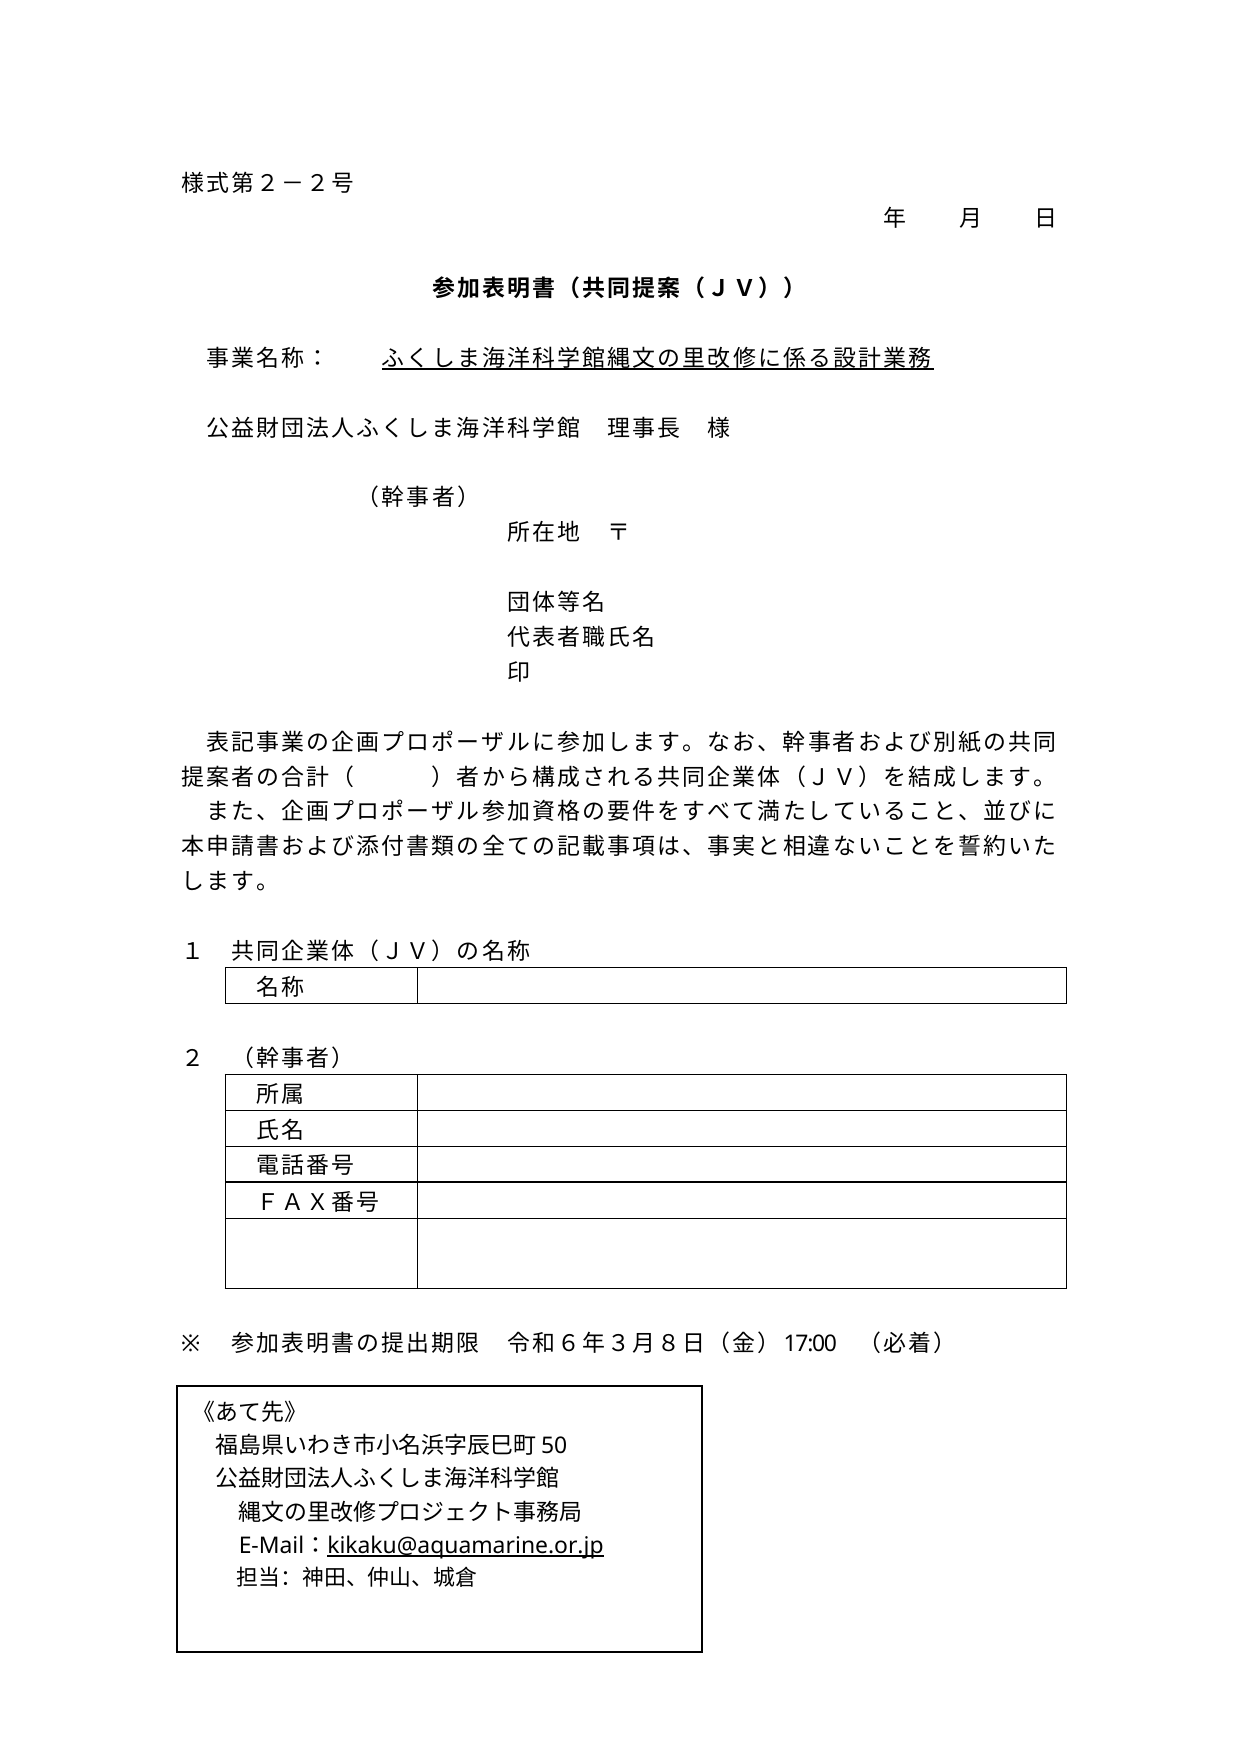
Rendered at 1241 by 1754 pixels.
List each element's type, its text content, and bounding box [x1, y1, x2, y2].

text （幹事者） [181, 478, 1059, 513]
table_header 名称 [226, 968, 417, 1003]
text 代表者職氏名 印 [491, 618, 1059, 688]
text 公益財団法人ふくしま海洋科学館 理事長 様 [181, 408, 1059, 443]
table_cell [226, 1219, 417, 1288]
text ※ 参加表明書の提出期限 令和６年３月８日（金）17:00（必着） [181, 1324, 1059, 1359]
text １ 共同企業体（ＪＶ）の名称 [181, 932, 1059, 967]
table_cell ＦＡＸ番号 [226, 1183, 417, 1217]
table_header 所属 [226, 1075, 417, 1109]
text 事業名称： ふくしま海洋科学館縄文の里改修に係る設計業務 [181, 339, 1059, 374]
table_header [418, 968, 1066, 1003]
text 様式第２－２号 [181, 164, 1059, 199]
table_cell 氏名 [226, 1111, 417, 1146]
text また、企画プロポーザル参加資格の要件をすべて満たしていること、並びに本申請書および添付書類の全ての記載事項は、事実と相違ないことを誓約いたします。 [181, 792, 1059, 897]
text 表記事業の企画プロポーザルに参加します。なお、幹事者および別紙の共同提案者の合計（ ）者から構成される共同企業体（ＪＶ）を結成します。 [181, 723, 1059, 792]
table_cell [418, 1147, 1066, 1181]
text 団体等名 [491, 583, 1059, 618]
text 年 月 日 [491, 199, 1059, 234]
text 所在地 〒 [491, 513, 1059, 548]
text ２ （幹事者） [181, 1039, 1059, 1074]
text 参加表明書（共同提案（ＪＶ）） [181, 269, 1059, 304]
table_cell [418, 1219, 1066, 1288]
table_cell [418, 1111, 1066, 1146]
table_cell [418, 1183, 1066, 1217]
table_cell 電話番号 [226, 1147, 417, 1181]
table_header [418, 1075, 1066, 1109]
